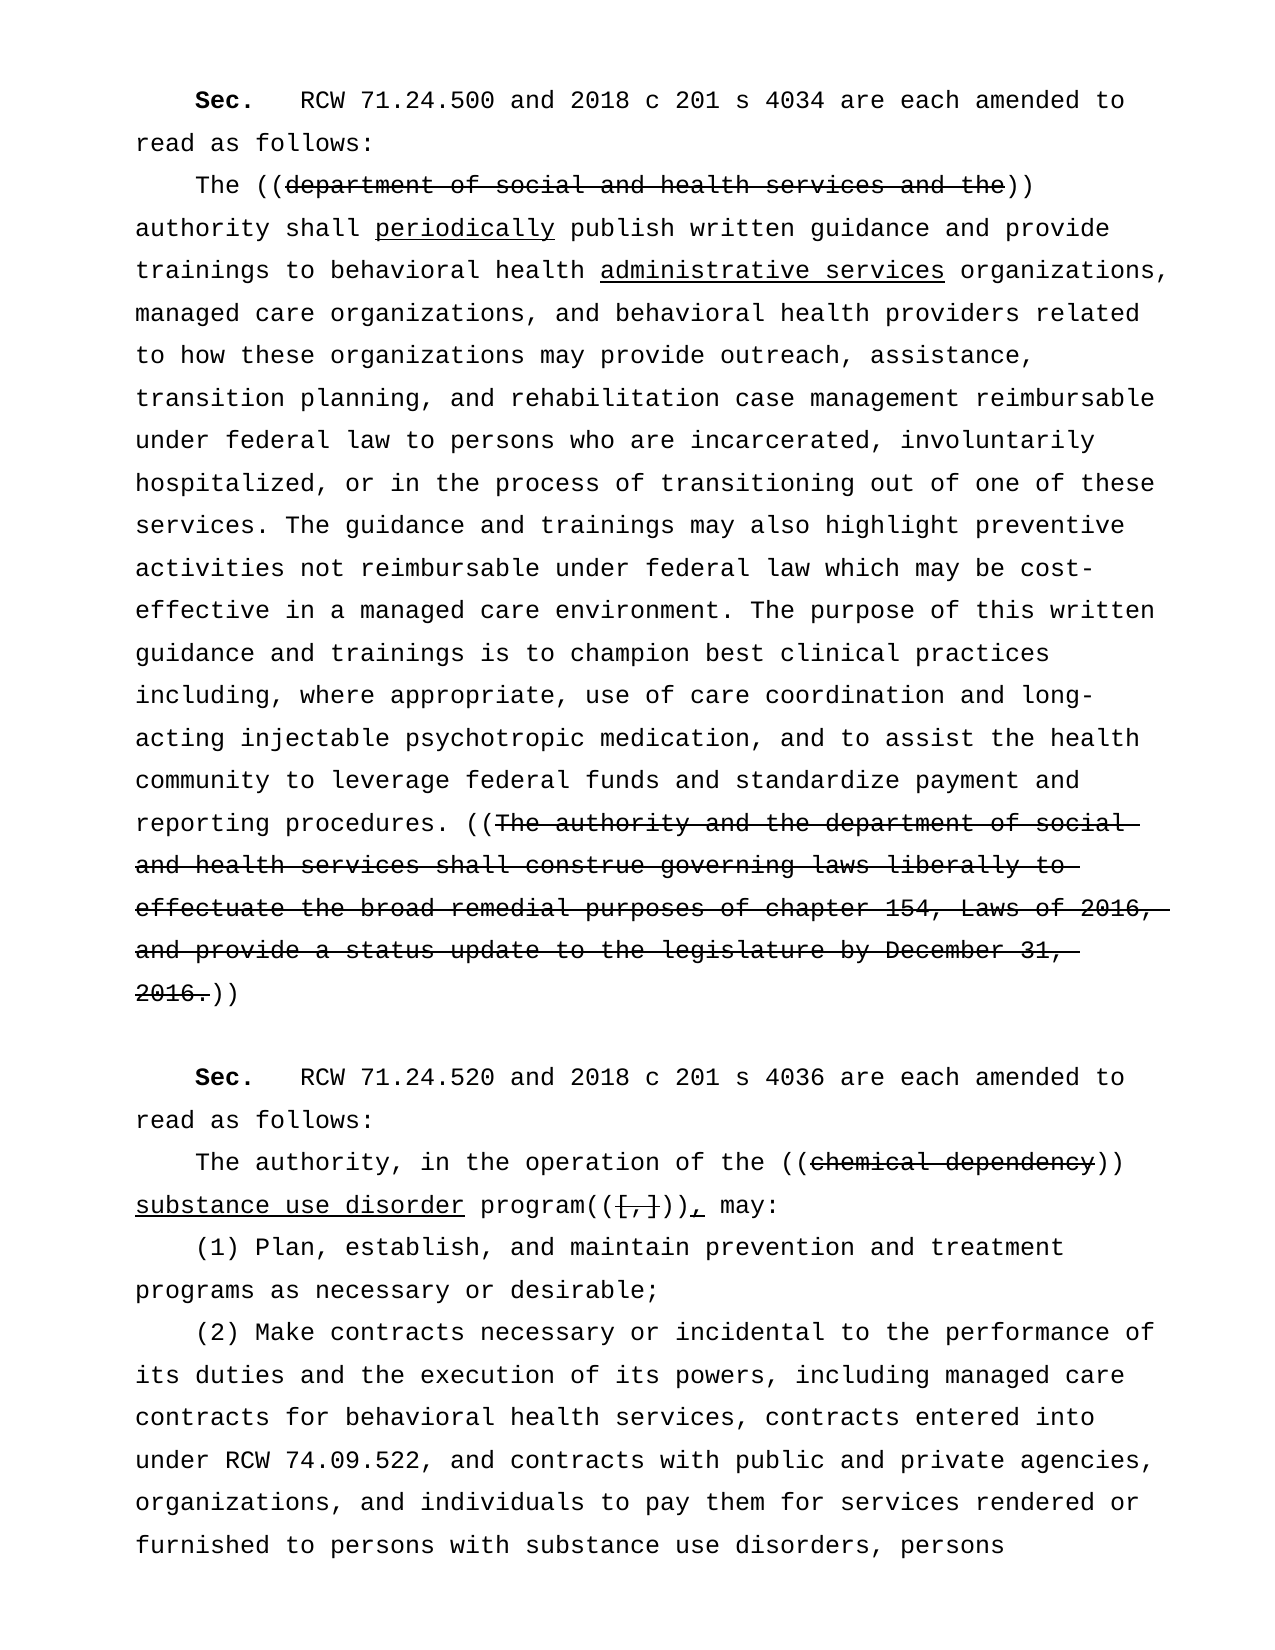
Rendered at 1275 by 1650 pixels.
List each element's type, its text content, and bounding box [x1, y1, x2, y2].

text Sec. RCW 71.24.500 and 2018 c 201 s 4034 are each amended to read as follows: [135, 75, 1170, 160]
text The ((department of social and health services and the)) authority shall periodically publish written guidance and provide trainings to behavioral health administrative services organizations, managed care organizations, and behavioral health providers related to how these organizations may provide outreach, assistance, transition planning, and rehabilitation case management reimbursable under federal law to persons who are incarcerated, involuntarily hospitalized, or in the process of transitioning out of one of these services. The guidance and trainings may also highlight preventive activities not reimbursable under federal law which may be cost-effective in a managed care environment. The purpose of this written guidance and trainings is to champion best clinical practices including, where appropriate, use of care coordination and long-acting injectable psychotropic medication, and to assist the health community to leverage federal funds and standardize payment and reporting procedures. ((The authority and the department of social and health services shall construe governing laws liberally to effectuate the broad remedial purposes of chapter 154, Laws of 2016, and provide a status update to the legislature by December 31, 2016.)) [135, 911, 1170, 1010]
text The ((department of social and health services and the)) authority shall periodically publish written guidance and provide trainings to behavioral health administrative services organizations, managed care organizations, and behavioral health providers related to how these organizations may provide outreach, assistance, transition planning, and rehabilitation case management reimbursable under federal law to persons who are incarcerated, involuntarily hospitalized, or in the process of transitioning out of one of these services. The guidance and trainings may also highlight preventive activities not reimbursable under federal law which may be cost-effective in a managed care environment. The purpose of this written guidance and trainings is to champion best clinical practices including, where appropriate, use of care coordination and long-acting injectable psychotropic medication, and to assist the health community to leverage federal funds and standardize payment and reporting procedures. ((The authority and the department of social and health services shall construe governing laws liberally to effectuate the broad remedial purposes of chapter 154, Laws of 2016, and provide a status update to the legislature by December 31, 2016.)) [135, 160, 1170, 909]
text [135, 1307, 1170, 1562]
text (1) Plan, establish, and maintain prevention and treatment programs as necessary or desirable; [135, 1222, 1170, 1307]
text Sec. RCW 71.24.520 and 2018 c 201 s 4036 are each amended to read as follows: [135, 1052, 1170, 1137]
text The authority, in the operation of the ((chemical dependency)) substance use disorder program(([,])), may: [135, 1137, 1170, 1222]
